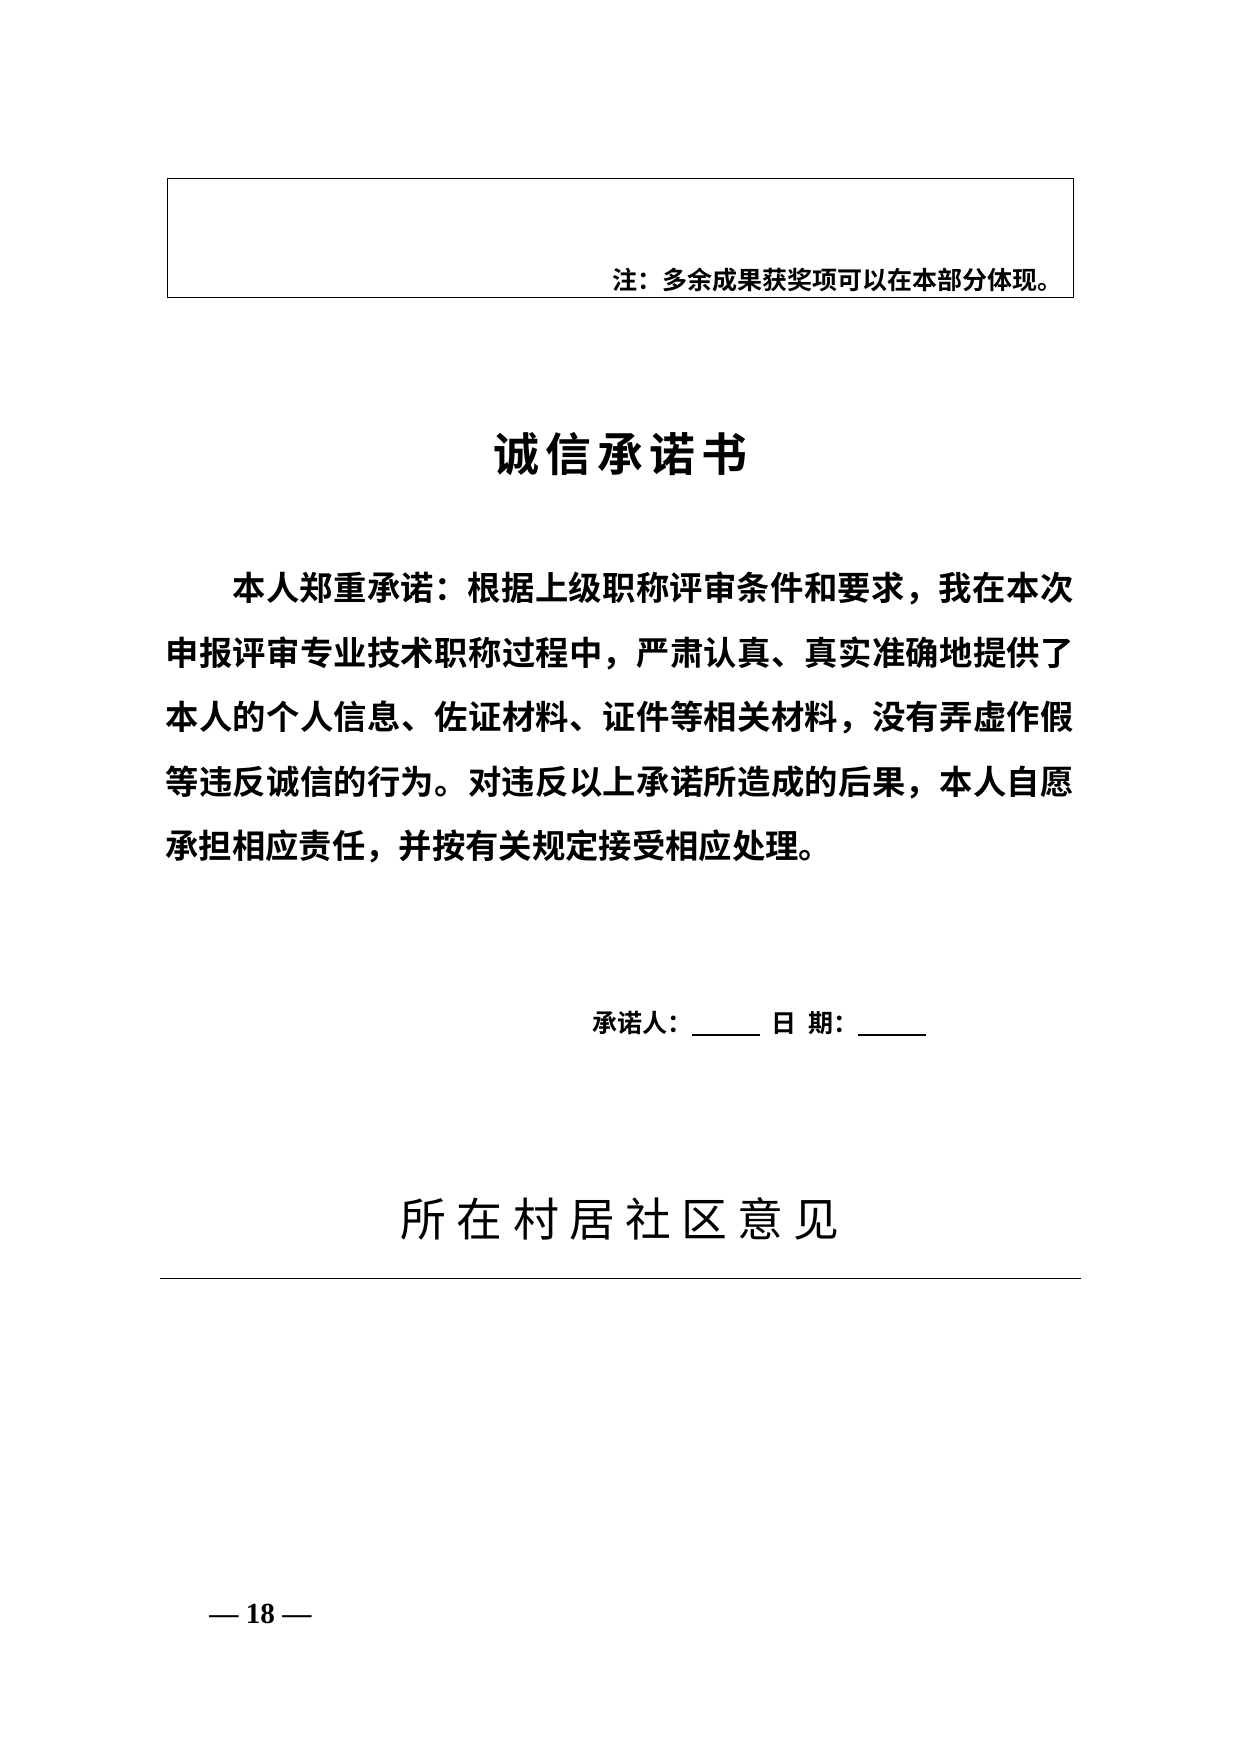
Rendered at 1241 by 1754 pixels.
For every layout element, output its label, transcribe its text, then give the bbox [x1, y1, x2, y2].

table_header 注：多余成果获奖项可以在本部分体现。 [168, 179, 1073, 297]
table_header 所在村居社区意见 [160, 1168, 1081, 1278]
text 承诺人： 日 期： [165, 999, 1075, 1041]
text 本人郑重承诺：根据上级职称评审条件和要求，我在本次申报评审专业技术职称过程中，严肃认真、真实准确地提供了本人的个人信息、佐证材料、证件等相关材料，没有弄虚作假等违反诚信的行为。对违反以上承诺所造成的后果，本人自愿承担相应责任，并按有关规定接受相应处理。 [165, 549, 1075, 872]
text 诚信承诺书 [165, 418, 1075, 484]
